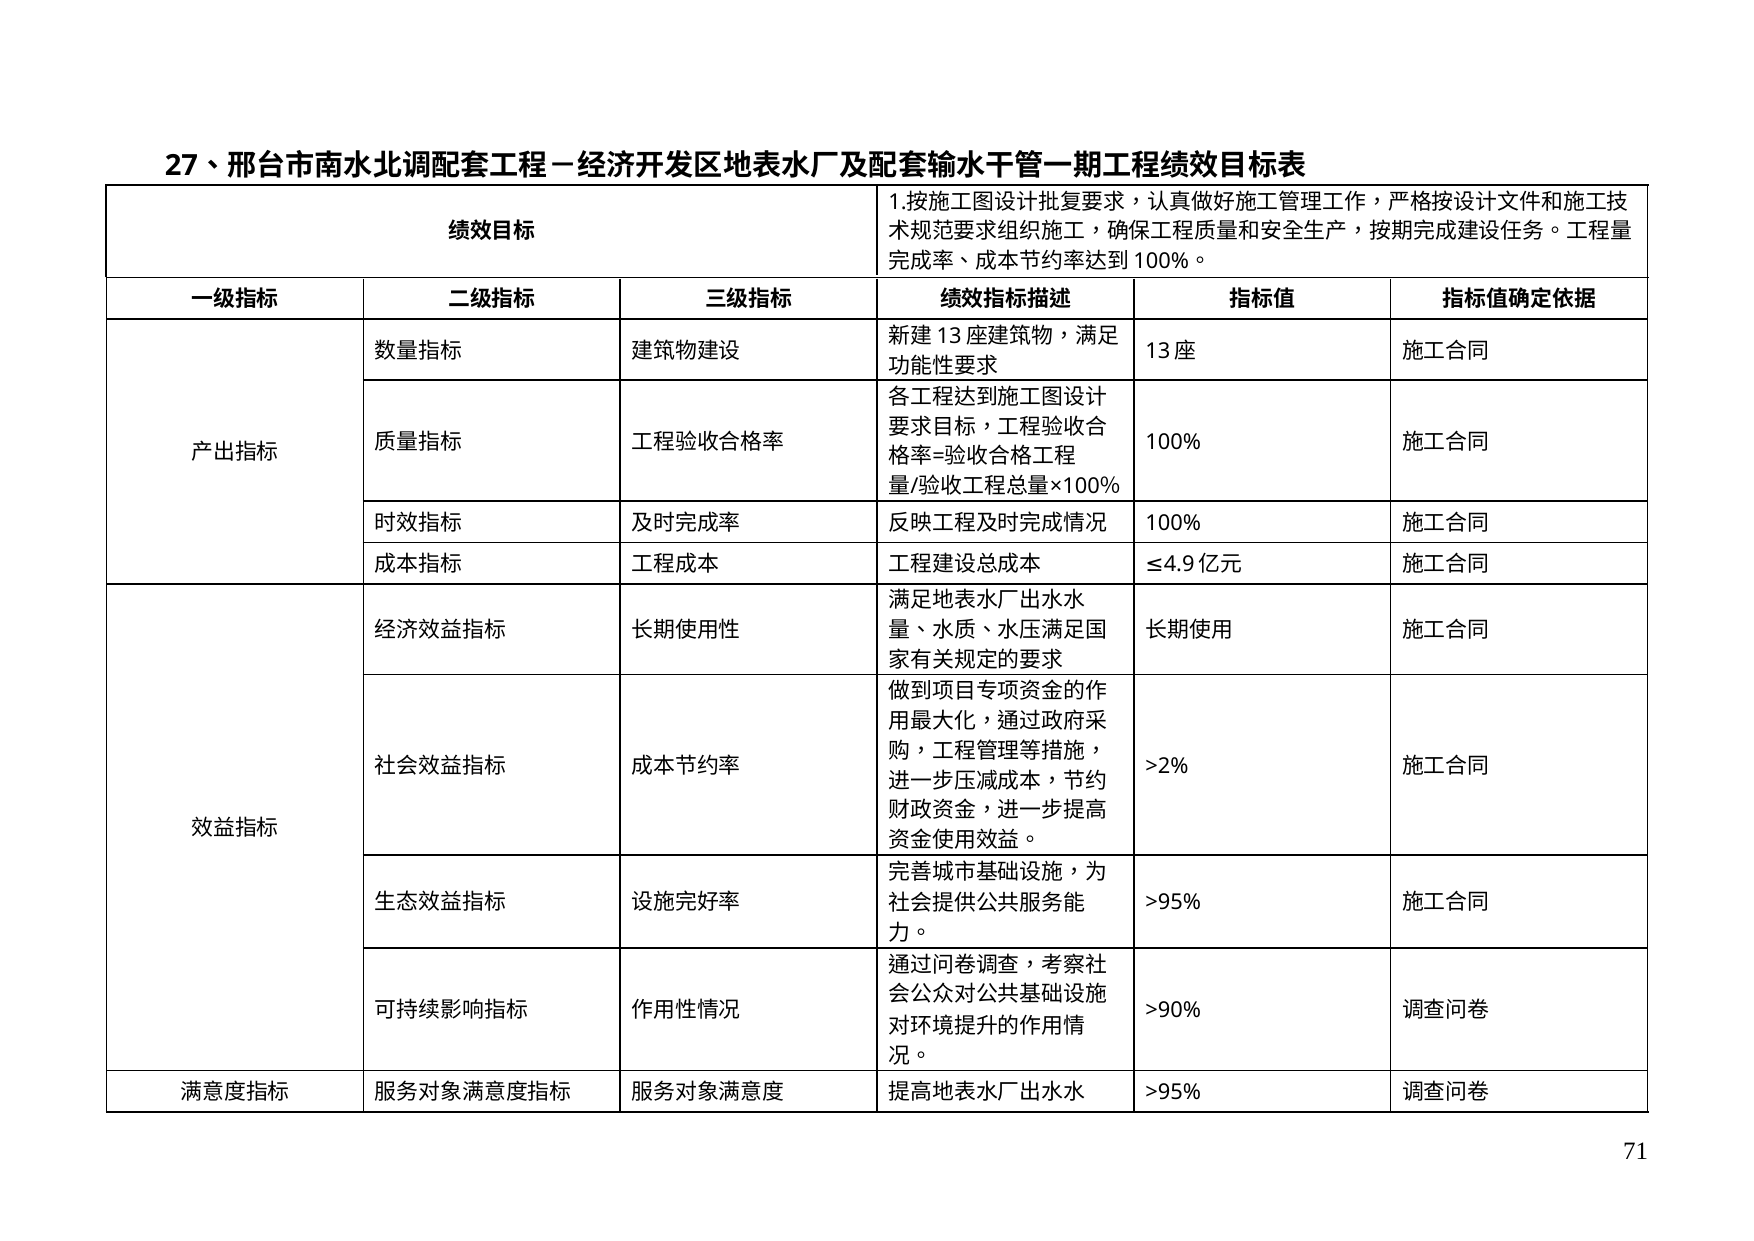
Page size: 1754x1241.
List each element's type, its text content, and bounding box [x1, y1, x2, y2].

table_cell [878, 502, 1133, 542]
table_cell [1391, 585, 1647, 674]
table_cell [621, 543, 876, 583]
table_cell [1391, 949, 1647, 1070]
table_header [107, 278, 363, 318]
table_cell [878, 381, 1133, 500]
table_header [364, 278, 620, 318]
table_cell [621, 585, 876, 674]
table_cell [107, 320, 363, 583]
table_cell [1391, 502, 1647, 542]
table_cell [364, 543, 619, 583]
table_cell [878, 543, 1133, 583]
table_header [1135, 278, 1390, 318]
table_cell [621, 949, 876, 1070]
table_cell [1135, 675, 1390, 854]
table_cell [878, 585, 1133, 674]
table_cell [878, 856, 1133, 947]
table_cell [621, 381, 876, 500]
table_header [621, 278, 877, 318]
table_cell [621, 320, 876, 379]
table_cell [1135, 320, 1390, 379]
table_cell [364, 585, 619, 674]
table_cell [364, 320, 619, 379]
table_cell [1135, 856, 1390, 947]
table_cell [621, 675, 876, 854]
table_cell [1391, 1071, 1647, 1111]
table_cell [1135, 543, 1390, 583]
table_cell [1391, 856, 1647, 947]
text 27、邢台市南水北调配套工程－经济开发区地表水厂及配套输水干管一期工程绩效目标表 [106, 142, 1648, 184]
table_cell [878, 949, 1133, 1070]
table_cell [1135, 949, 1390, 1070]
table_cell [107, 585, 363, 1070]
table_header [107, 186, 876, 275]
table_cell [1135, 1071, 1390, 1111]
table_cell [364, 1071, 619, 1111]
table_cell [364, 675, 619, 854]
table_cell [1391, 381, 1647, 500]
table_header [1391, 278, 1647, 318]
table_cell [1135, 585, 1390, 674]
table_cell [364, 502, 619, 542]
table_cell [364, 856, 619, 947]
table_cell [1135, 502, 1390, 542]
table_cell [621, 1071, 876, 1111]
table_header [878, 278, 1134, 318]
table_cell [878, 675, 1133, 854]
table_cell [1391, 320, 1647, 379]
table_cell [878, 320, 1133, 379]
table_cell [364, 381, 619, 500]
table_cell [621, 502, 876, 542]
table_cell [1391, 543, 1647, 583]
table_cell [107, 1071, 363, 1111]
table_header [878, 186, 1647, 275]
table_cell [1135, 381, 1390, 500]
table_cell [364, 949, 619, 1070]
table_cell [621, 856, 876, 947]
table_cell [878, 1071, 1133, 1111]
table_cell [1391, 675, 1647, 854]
